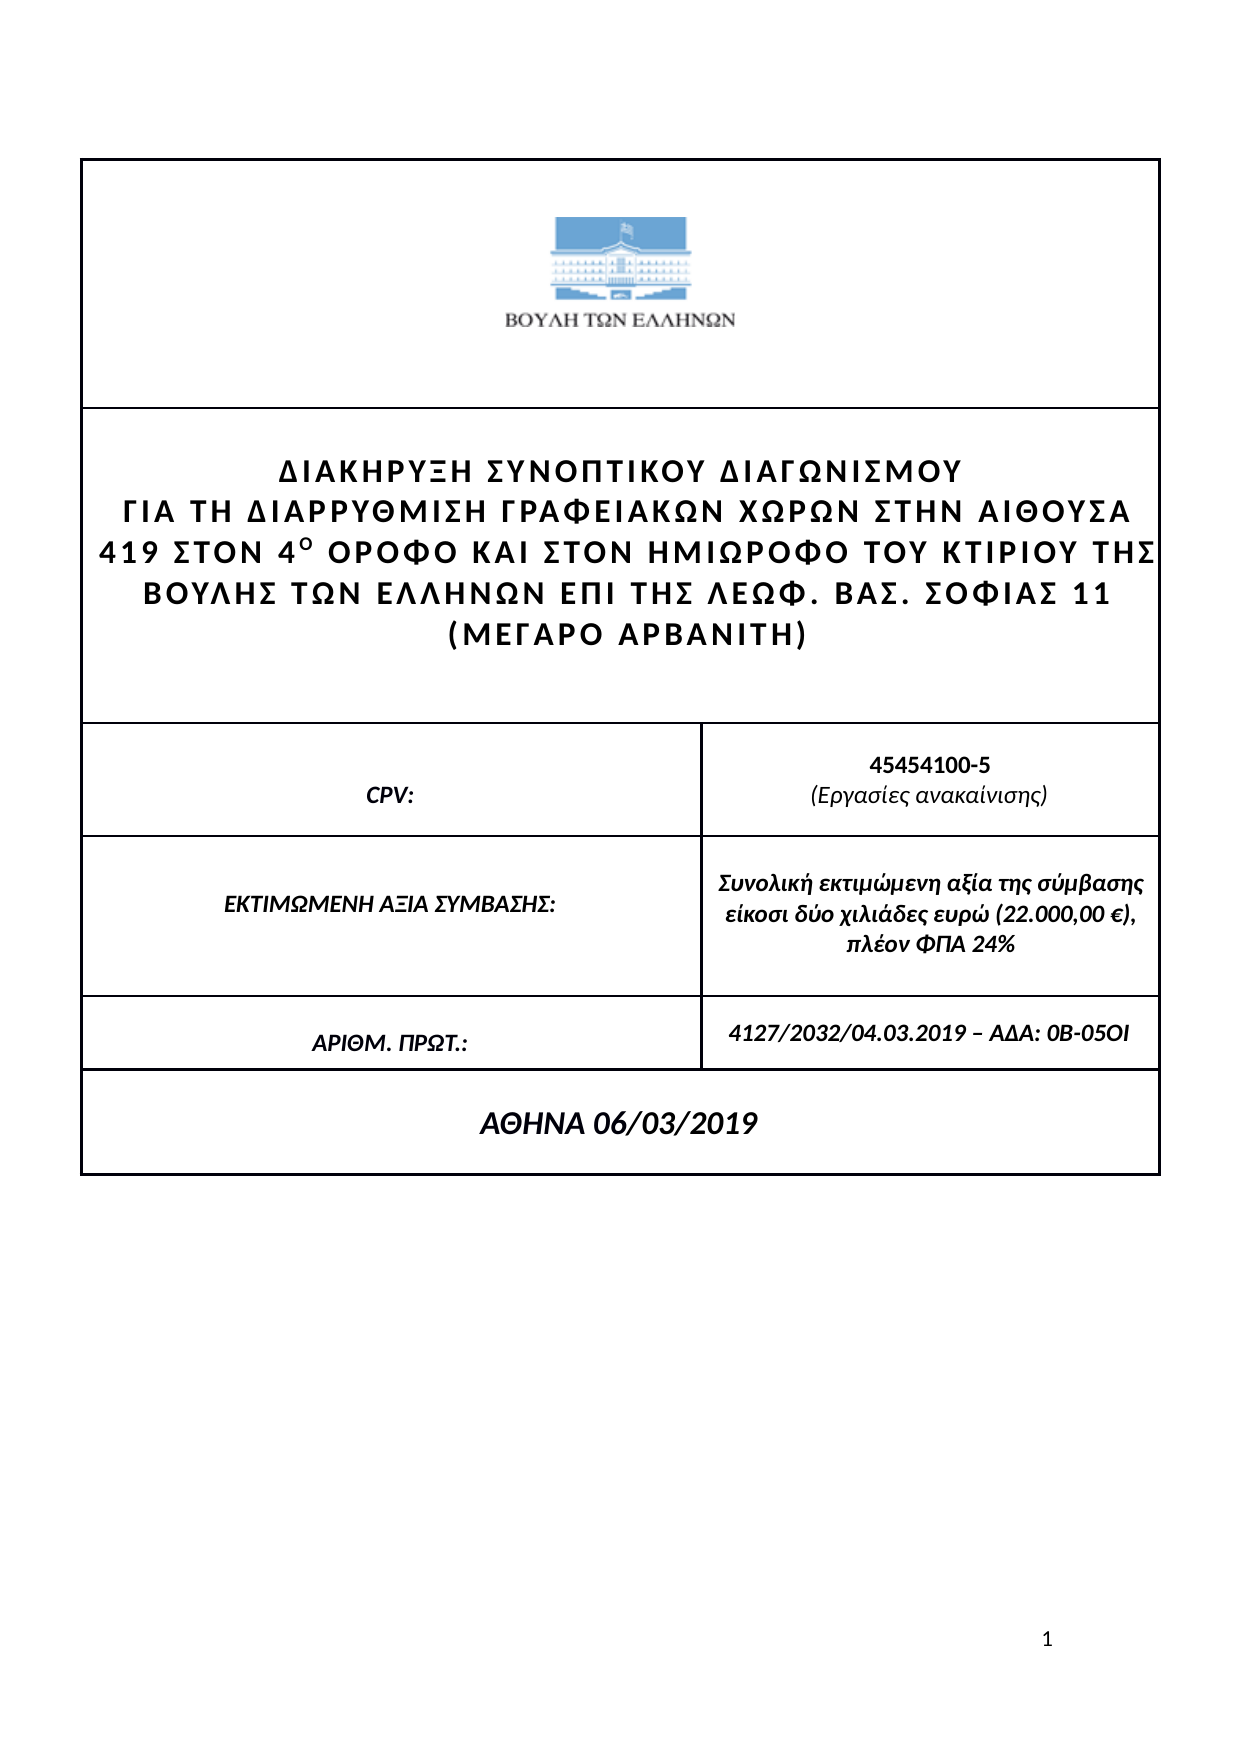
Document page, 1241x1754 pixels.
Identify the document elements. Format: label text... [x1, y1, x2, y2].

picture [505, 217, 735, 327]
table_header [83, 161, 1158, 407]
table_cell 4127/2032/04.03.2019 – ΑΔΑ: 0Β-05ΟΙ [703, 997, 1158, 1068]
table_cell CPV: [83, 724, 700, 835]
table_cell Συνολική εκτιμώμενη αξία της σύμβασης είκοσι δύο χιλιάδες ευρώ (22.000,00 €), πλέον ΦΠΑ 24% [703, 837, 1158, 995]
table_cell ΕΚΤΙΜΩΜΕΝΗ ΑΞΙΑ ΣΥΜΒΑΣΗΣ: [83, 837, 700, 995]
table_cell ΑΘΗΝΑ 06/03/2019 [83, 1071, 1158, 1173]
table_cell 45454100-5 (Εργασίες ανακαίνισης) [703, 724, 1158, 835]
table_cell ΑΡΙΘΜ. ΠΡΩΤ.: [83, 997, 700, 1068]
table_cell ΔΙΑΚΗΡΥΞΗ ΣΥΝΟΠΤΙΚΟΥ ΔΙΑΓΩΝΙΣΜΟΥ ΓΙΑ ΤΗ ΔΙΑΡΡΥΘΜΙΣΗ ΓΡΑΦΕΙΑΚΩΝ ΧΩΡΩΝ ΣΤΗΝ ΑΙΘΟΥΣΑ 419 ΣΤΟΝ 4Ο ΟΡΟΦΟ ΚΑΙ ΣΤΟΝ ΗΜΙΩΡΟΦΟ ΤΟΥ ΚΤΙΡΙΟΥ ΤΗΣ ΒΟΥΛΗΣ ΤΩΝ ΕΛΛΗΝΩΝ ΕΠΙ ΤΗΣ ΛΕΩΦ. ΒΑΣ. ΣΟΦΙΑΣ 11 (ΜΕΓΑΡΟ ΑΡΒΑΝΙΤΗ) [83, 409, 1158, 722]
